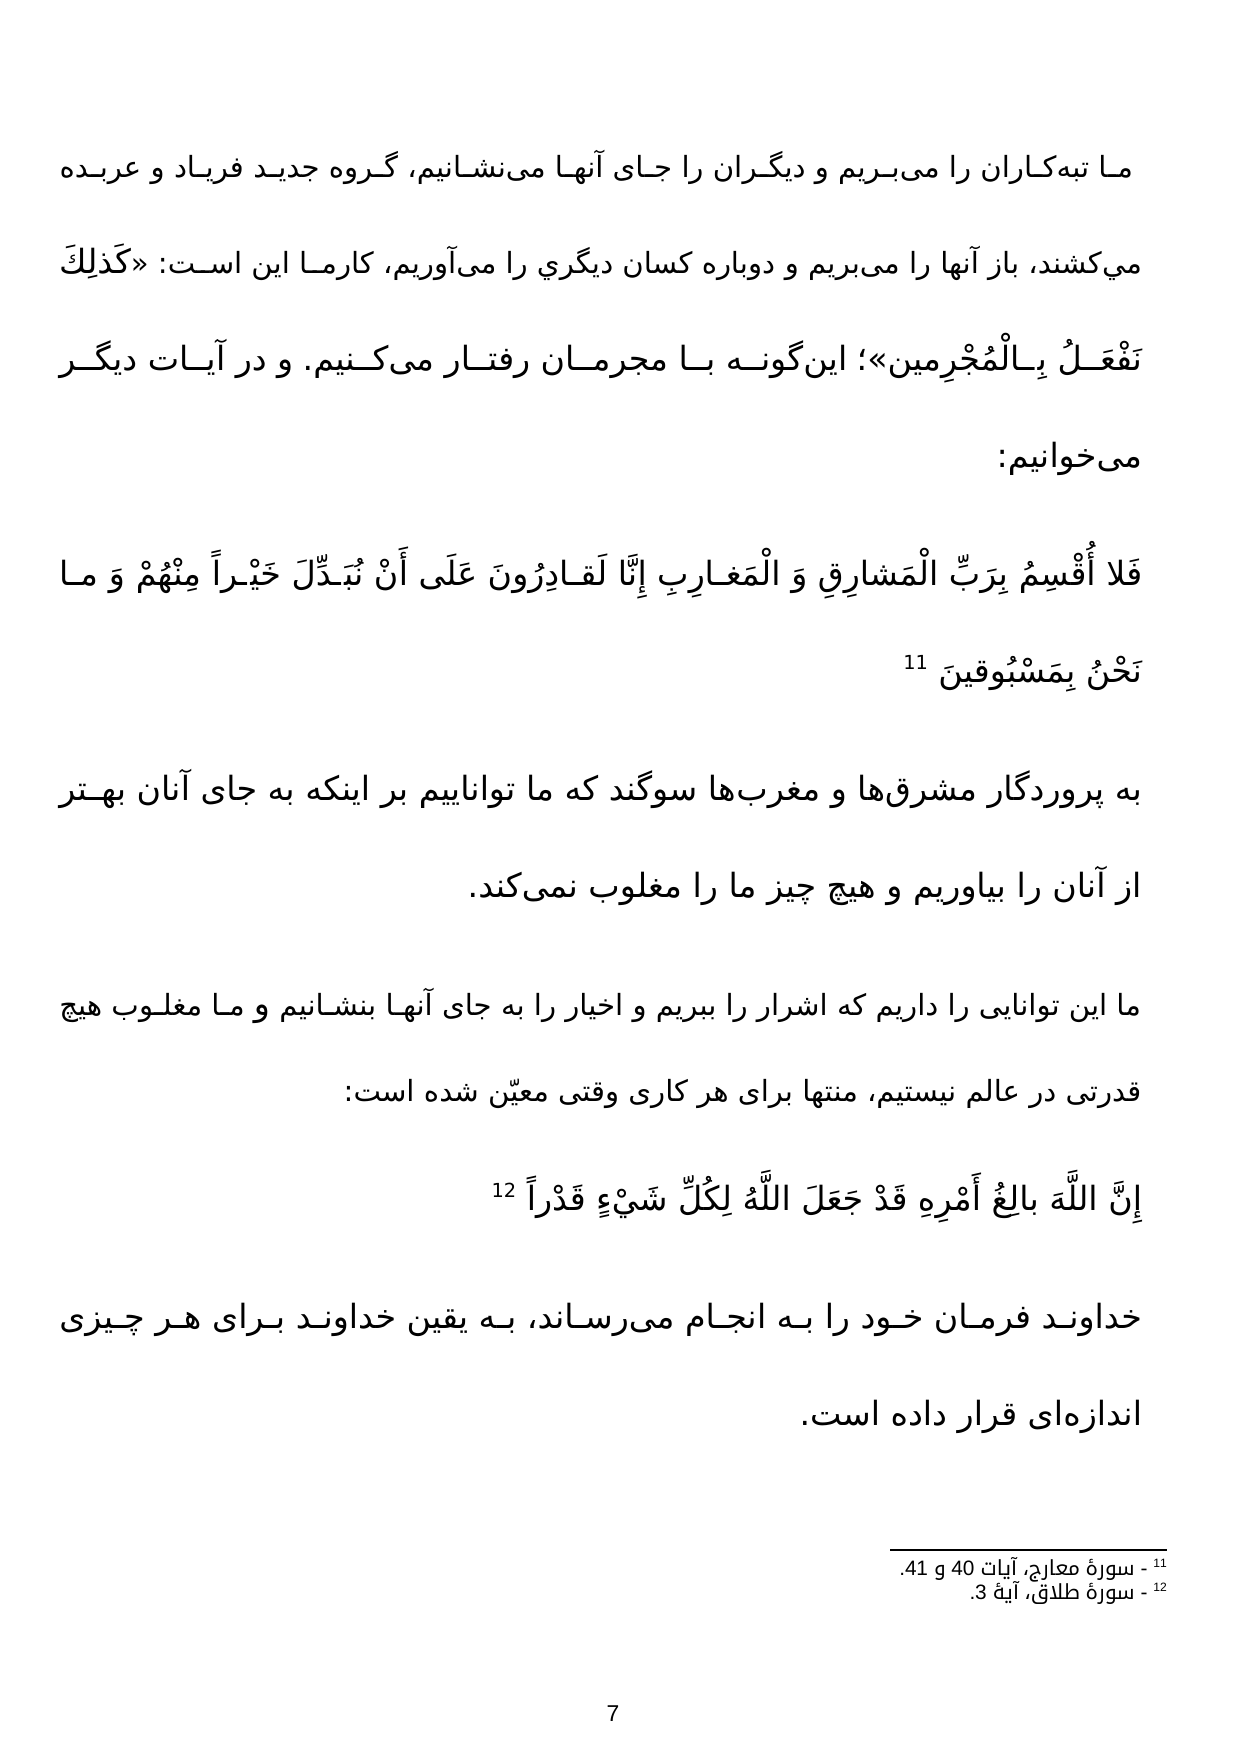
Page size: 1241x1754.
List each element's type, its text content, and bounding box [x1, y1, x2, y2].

text ما این توانایی را داریم كه اشرار را ببریم و اخیار را به جای آنها بنشانیم و ما مغلوب هیچ قدرتی در عالم نیستیم، منتها برای هر کاری وقتی معیّن شده است: [59, 984, 1142, 1108]
text خداوند فرمان خود را به انجام می‌رساند، به یقین خداوند برای هر چیزی اندازه‌ای قرار داده است. [59, 1298, 1142, 1434]
text إِنَّ اللَّهَ بالِغُ أَمْرِهِ قَدْ جَعَلَ اللَّهُ لِكُلِّ شَيْ‏ءٍ قَدْراً [59, 1180, 1142, 1219]
text ما تبه‌کاران را می‌بریم و دیگران را جای آنها می‌نشانیم، گروه جديد فرياد و عربده مي‌كشند، باز آنها را می‌بریم و دوباره کسان دیگري را می‌آوریم، كارما اين است: «كَذلِكَ نَفْعَلُ بِالْمُجْرِمين»؛ این‌گونه با مجرمان رفتار می‌کنیم. و در آیات دیگر می‌خوانیم: [59, 150, 1142, 475]
text به پروردگار مشرق‌ها و مغرب‌ها سوگند که ما تواناییم بر اینکه به جای آنان بهتر از آنان را بیاوریم و هیچ چیز ما را مغلوب نمی‌کند. [59, 769, 1142, 905]
text فَلا أُقْسِمُ بِرَبِّ الْمَشارِقِ وَ الْمَغارِبِ إِنَّا لَقادِرُونَ عَلَى‏ أَنْ نُبَدِّلَ خَيْراً مِنْهُمْ وَ ما نَحْنُ بِمَسْبُوقينَ [59, 554, 1142, 690]
